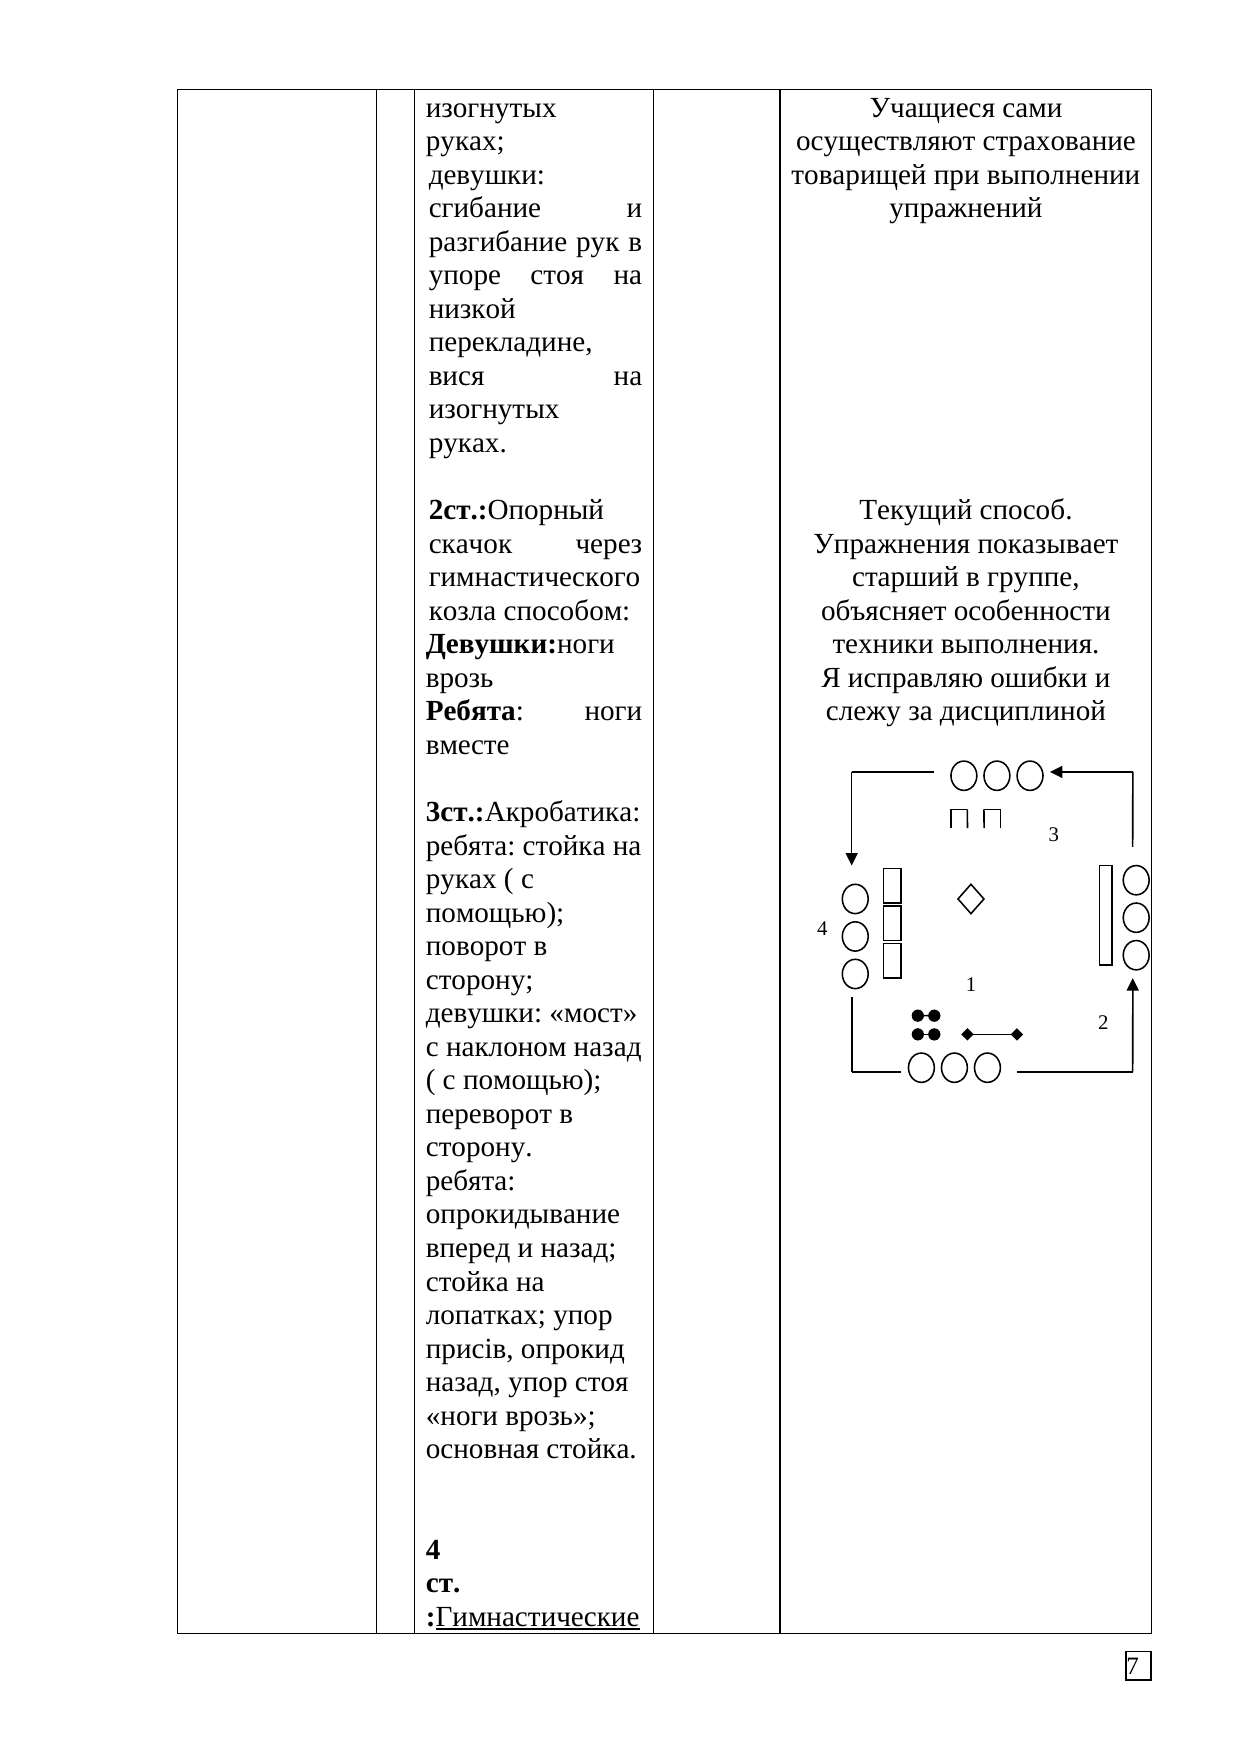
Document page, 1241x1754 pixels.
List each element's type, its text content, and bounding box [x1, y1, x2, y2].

table_cell [178, 90, 376, 1633]
table_cell 5 [377, 90, 414, 1633]
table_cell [781, 90, 1151, 1633]
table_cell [654, 90, 779, 1633]
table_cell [415, 90, 653, 1633]
